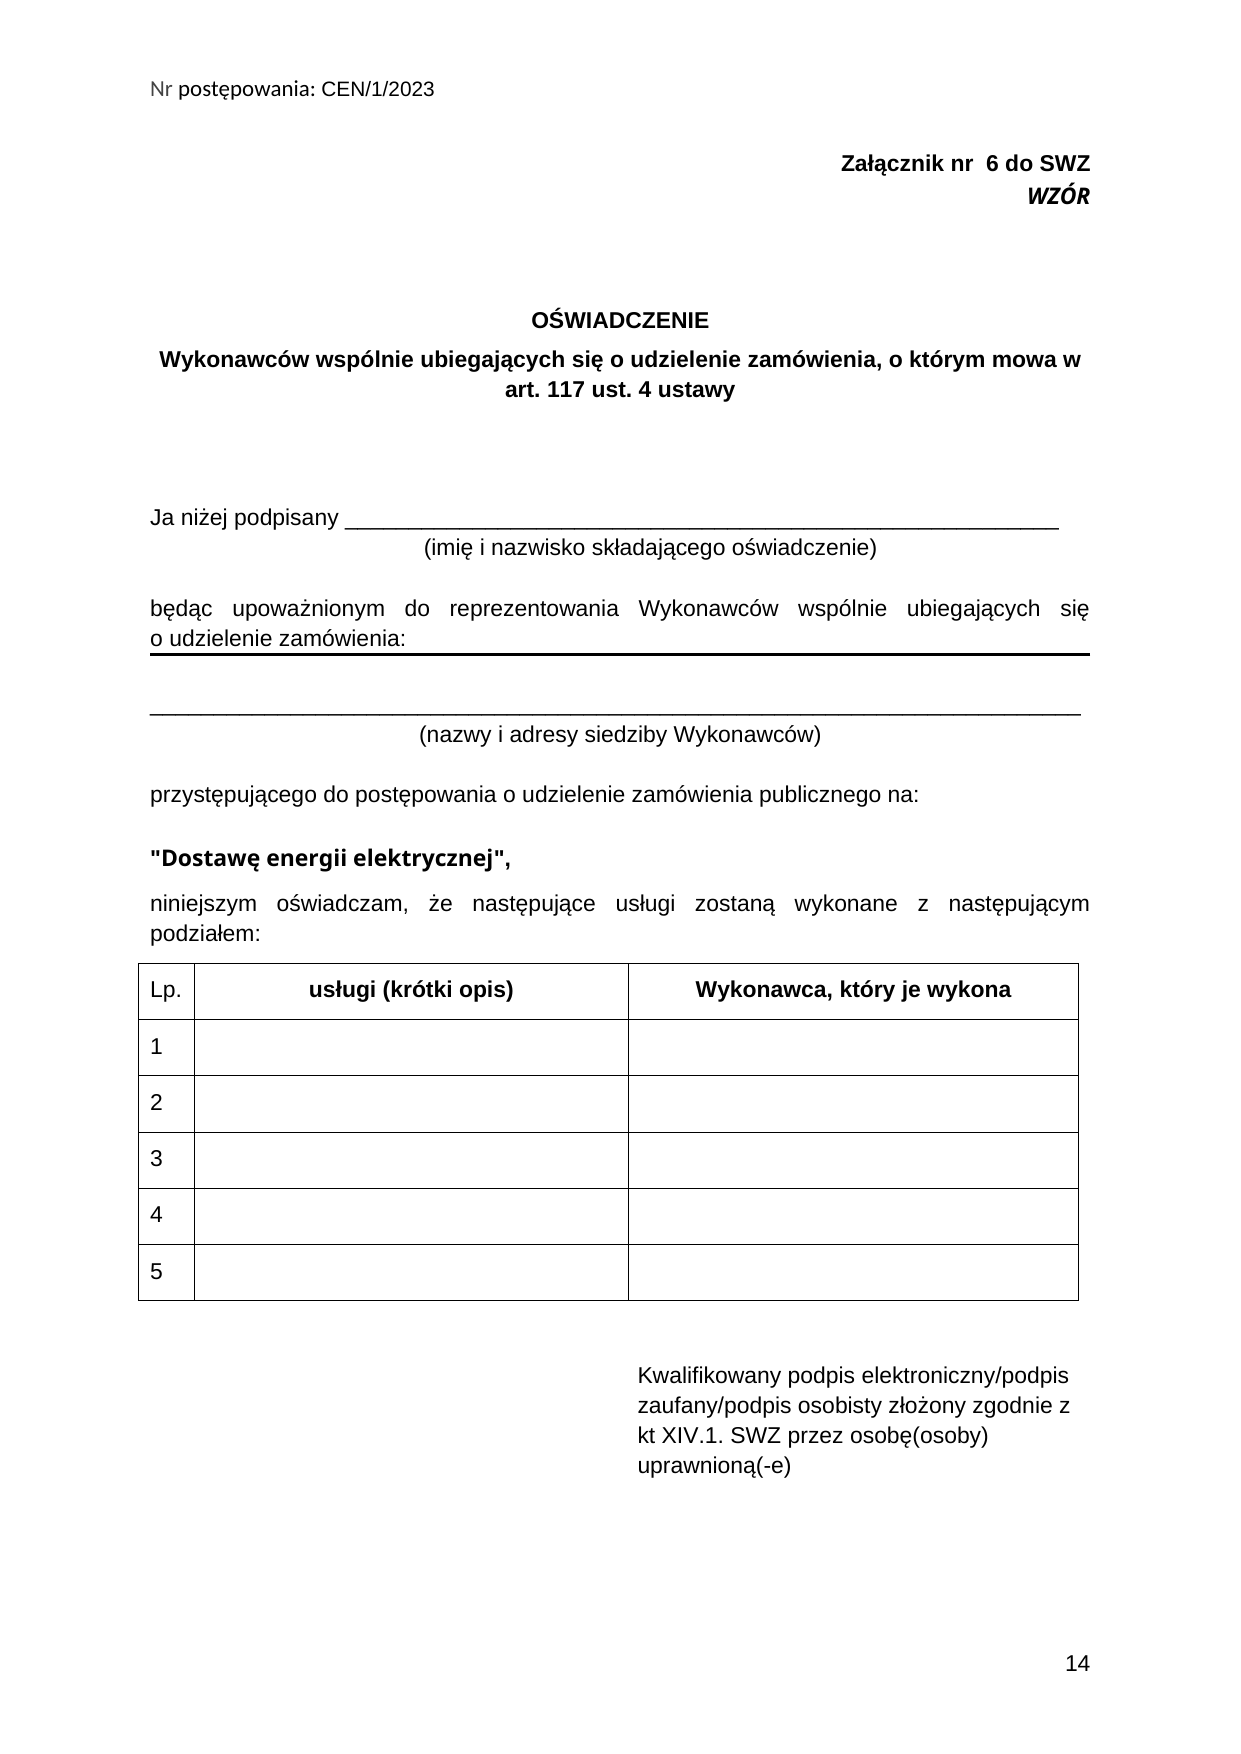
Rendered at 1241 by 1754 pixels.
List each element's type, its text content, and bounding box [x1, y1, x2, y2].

table_cell 2 [139, 1076, 194, 1132]
table_cell [629, 1189, 1078, 1244]
table_cell [195, 1189, 628, 1244]
table_cell [629, 1076, 1078, 1132]
text (imię i nazwisko składającego oświadczenie) [150, 534, 1090, 561]
text (nazwy i adresy siedziby Wykonawców) [150, 721, 1090, 747]
table_cell 3 [139, 1133, 194, 1188]
table_cell [629, 1133, 1078, 1188]
text Wykonawców wspólnie ubiegających się o udzielenie zamówienia, o którym mowa w art. 117 ust. 4 ustawy [150, 346, 1090, 402]
table_cell 4 [139, 1189, 194, 1244]
table_header Wykonawca, który je wykona [629, 964, 1078, 1019]
table_cell 5 [139, 1245, 194, 1300]
table_cell [629, 1020, 1078, 1075]
table_cell [195, 1076, 628, 1132]
text będąc upoważnionym do reprezentowania Wykonawców wspólnie ubiegających się o udzielenie zamówienia: [150, 594, 1090, 653]
text OŚWIADCZENIE [150, 307, 1090, 333]
table_cell [195, 1020, 628, 1075]
table_header Lp. [139, 964, 194, 1019]
text "Dostawę energii elektrycznej", [150, 841, 1090, 873]
table_cell [195, 1133, 628, 1188]
text niniejszym oświadczam, że następujące usługi zostaną wykonane z następującym podziałem: [150, 890, 1090, 946]
table_cell [629, 1245, 1078, 1300]
table_header usługi (krótki opis) [195, 964, 628, 1019]
table_cell [195, 1245, 628, 1300]
table_cell 1 [139, 1020, 194, 1075]
text WZÓR [150, 180, 1090, 211]
text Ja niżej podpisany ________________________________________________________ [150, 504, 1090, 530]
text przystępującego do postępowania o udzielenie zamówienia publicznego na: [150, 781, 1090, 807]
text Załącznik nr 6 do SWZ [150, 150, 1090, 176]
text _________________________________________________________________________ [150, 690, 1090, 717]
text Kwalifikowany podpis elektroniczny/podpis zaufany/podpis osobisty złożony zgodnie z kt XIV.1. SWZ przez osobę(osoby) uprawnioną(-e) [637, 1362, 1090, 1479]
